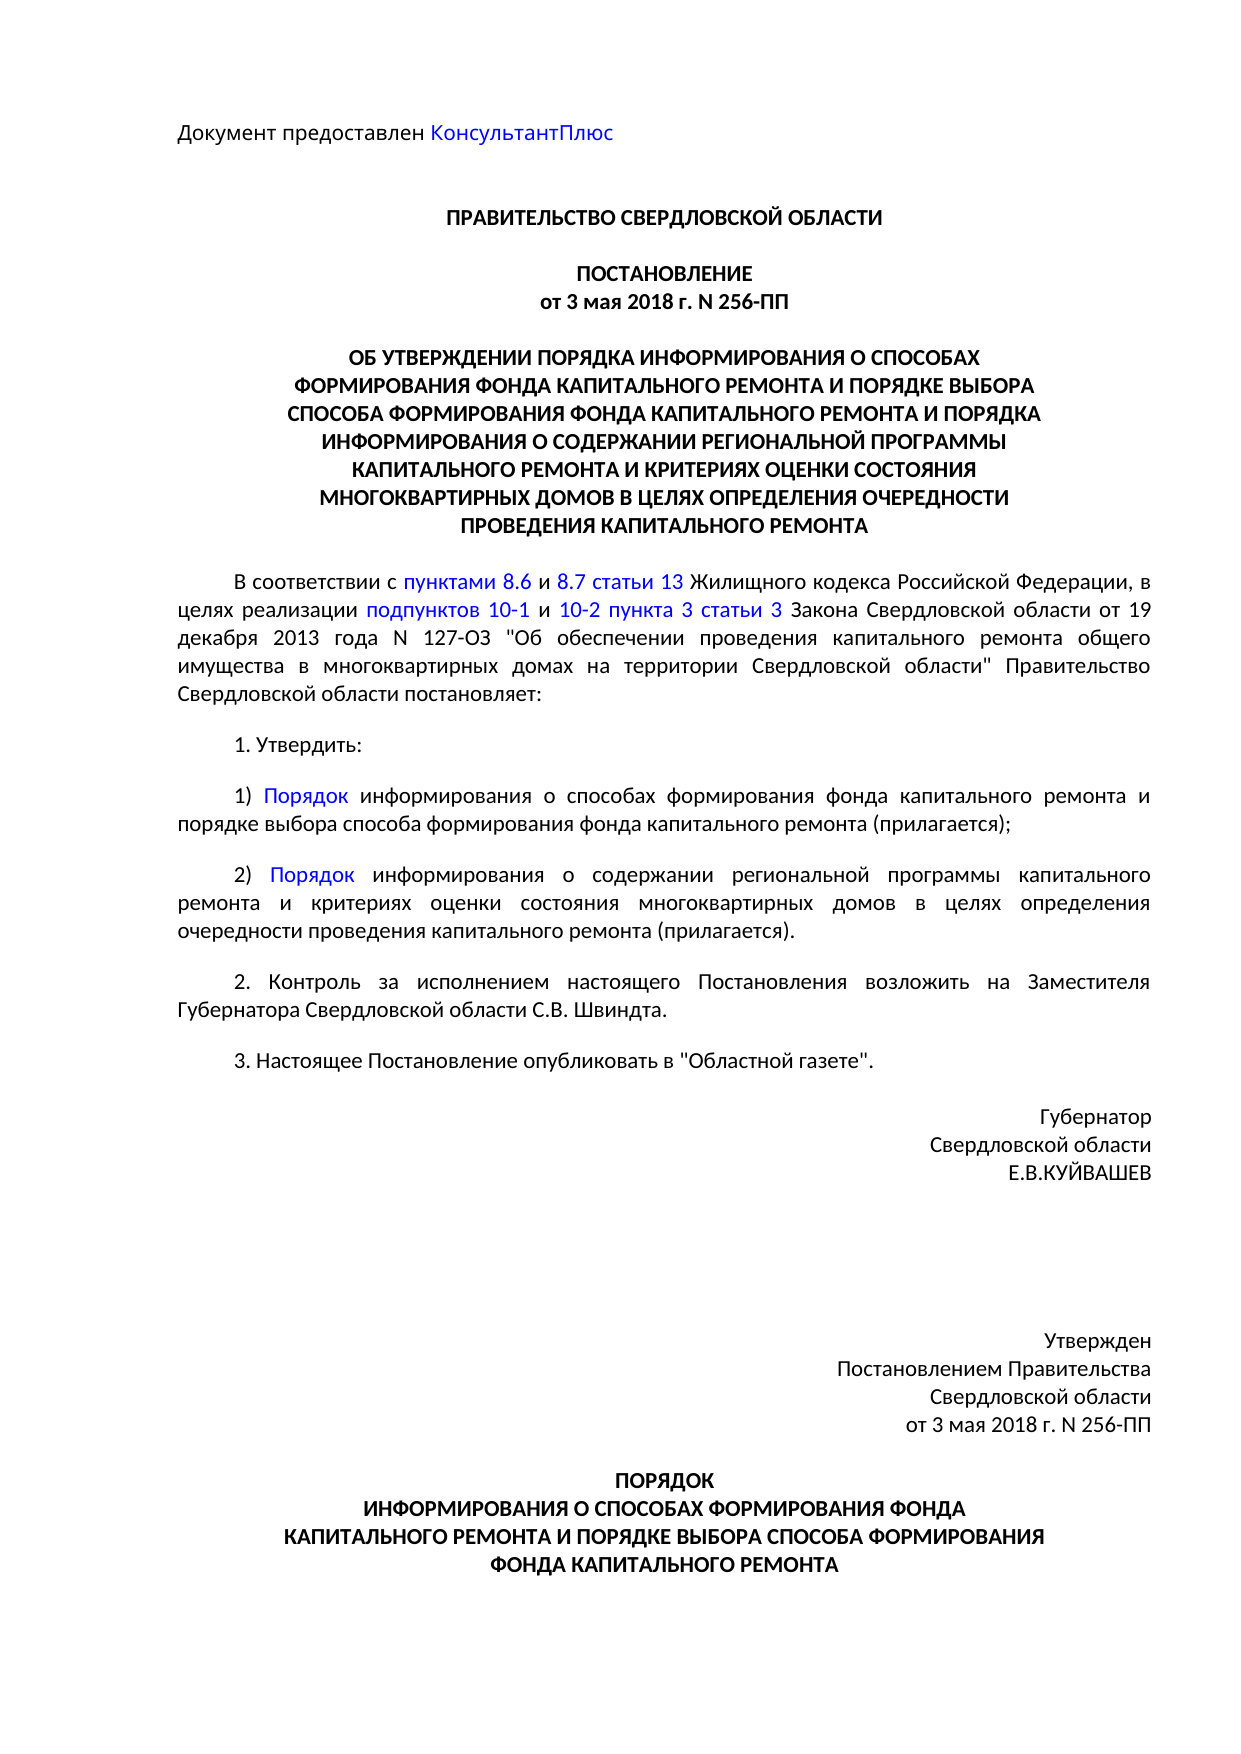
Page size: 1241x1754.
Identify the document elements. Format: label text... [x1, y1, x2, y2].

title Документ предоставлен КонсультантПлюс [177, 118, 1152, 175]
text Свердловской области [177, 1382, 1152, 1410]
text Губернатор [177, 1102, 1152, 1130]
text 3. Настоящее Постановление опубликовать в "Областной газете". [177, 1046, 1152, 1074]
title ОБ УТВЕРЖДЕНИИ ПОРЯДКА ИНФОРМИРОВАНИЯ О СПОСОБАХ [177, 343, 1152, 371]
title ПОРЯДОК [177, 1466, 1152, 1494]
title ПРАВИТЕЛЬСТВО СВЕРДЛОВСКОЙ ОБЛАСТИ [177, 203, 1152, 231]
title ФОНДА КАПИТАЛЬНОГО РЕМОНТА [177, 1551, 1152, 1578]
title от 3 мая 2018 г. N 256-ПП [177, 287, 1152, 315]
title ИНФОРМИРОВАНИЯ О СОДЕРЖАНИИ РЕГИОНАЛЬНОЙ ПРОГРАММЫ [177, 427, 1152, 455]
text 1. Утвердить: [177, 730, 1152, 758]
text Постановлением Правительства [177, 1354, 1152, 1382]
title ПОСТАНОВЛЕНИЕ [177, 259, 1152, 287]
title ИНФОРМИРОВАНИЯ О СПОСОБАХ ФОРМИРОВАНИЯ ФОНДА [177, 1494, 1152, 1522]
title КАПИТАЛЬНОГО РЕМОНТА И КРИТЕРИЯХ ОЦЕНКИ СОСТОЯНИЯ [177, 455, 1152, 483]
text Свердловской области [177, 1130, 1152, 1158]
text Утвержден [177, 1326, 1152, 1354]
title ПРОВЕДЕНИЯ КАПИТАЛЬНОГО РЕМОНТА [177, 511, 1152, 539]
text 2. Контроль за исполнением настоящего Постановления возложить на Заместителя Губернатора Свердловской области С.В. Швиндта. [177, 967, 1152, 1023]
text 2) Порядок информирования о содержании региональной программы капитального ремонта и критериях оценки состояния многоквартирных домов в целях определения очередности проведения капитального ремонта (прилагается). [177, 860, 1152, 944]
text В соответствии с пунктами 8.6 и 8.7 статьи 13 Жилищного кодекса Российской Федерации, в целях реализации подпунктов 10-1 и 10-2 пункта 3 статьи 3 Закона Свердловской области от 19 декабря 2013 года N 127-ОЗ "Об обеспечении проведения капитального ремонта общего имущества в многоквартирных домах на территории Свердловской области" Правительство Свердловской области постановляет: [177, 567, 1152, 707]
text Е.В.КУЙВАШЕВ [177, 1158, 1152, 1186]
title МНОГОКВАРТИРНЫХ ДОМОВ В ЦЕЛЯХ ОПРЕДЕЛЕНИЯ ОЧЕРЕДНОСТИ [177, 483, 1152, 511]
text от 3 мая 2018 г. N 256-ПП [177, 1410, 1152, 1438]
title КАПИТАЛЬНОГО РЕМОНТА И ПОРЯДКЕ ВЫБОРА СПОСОБА ФОРМИРОВАНИЯ [177, 1522, 1152, 1551]
title СПОСОБА ФОРМИРОВАНИЯ ФОНДА КАПИТАЛЬНОГО РЕМОНТА И ПОРЯДКА [177, 399, 1152, 427]
text 1) Порядок информирования о способах формирования фонда капитального ремонта и порядке выбора способа формирования фонда капитального ремонта (прилагается); [177, 781, 1152, 837]
title ФОРМИРОВАНИЯ ФОНДА КАПИТАЛЬНОГО РЕМОНТА И ПОРЯДКЕ ВЫБОРА [177, 371, 1152, 399]
